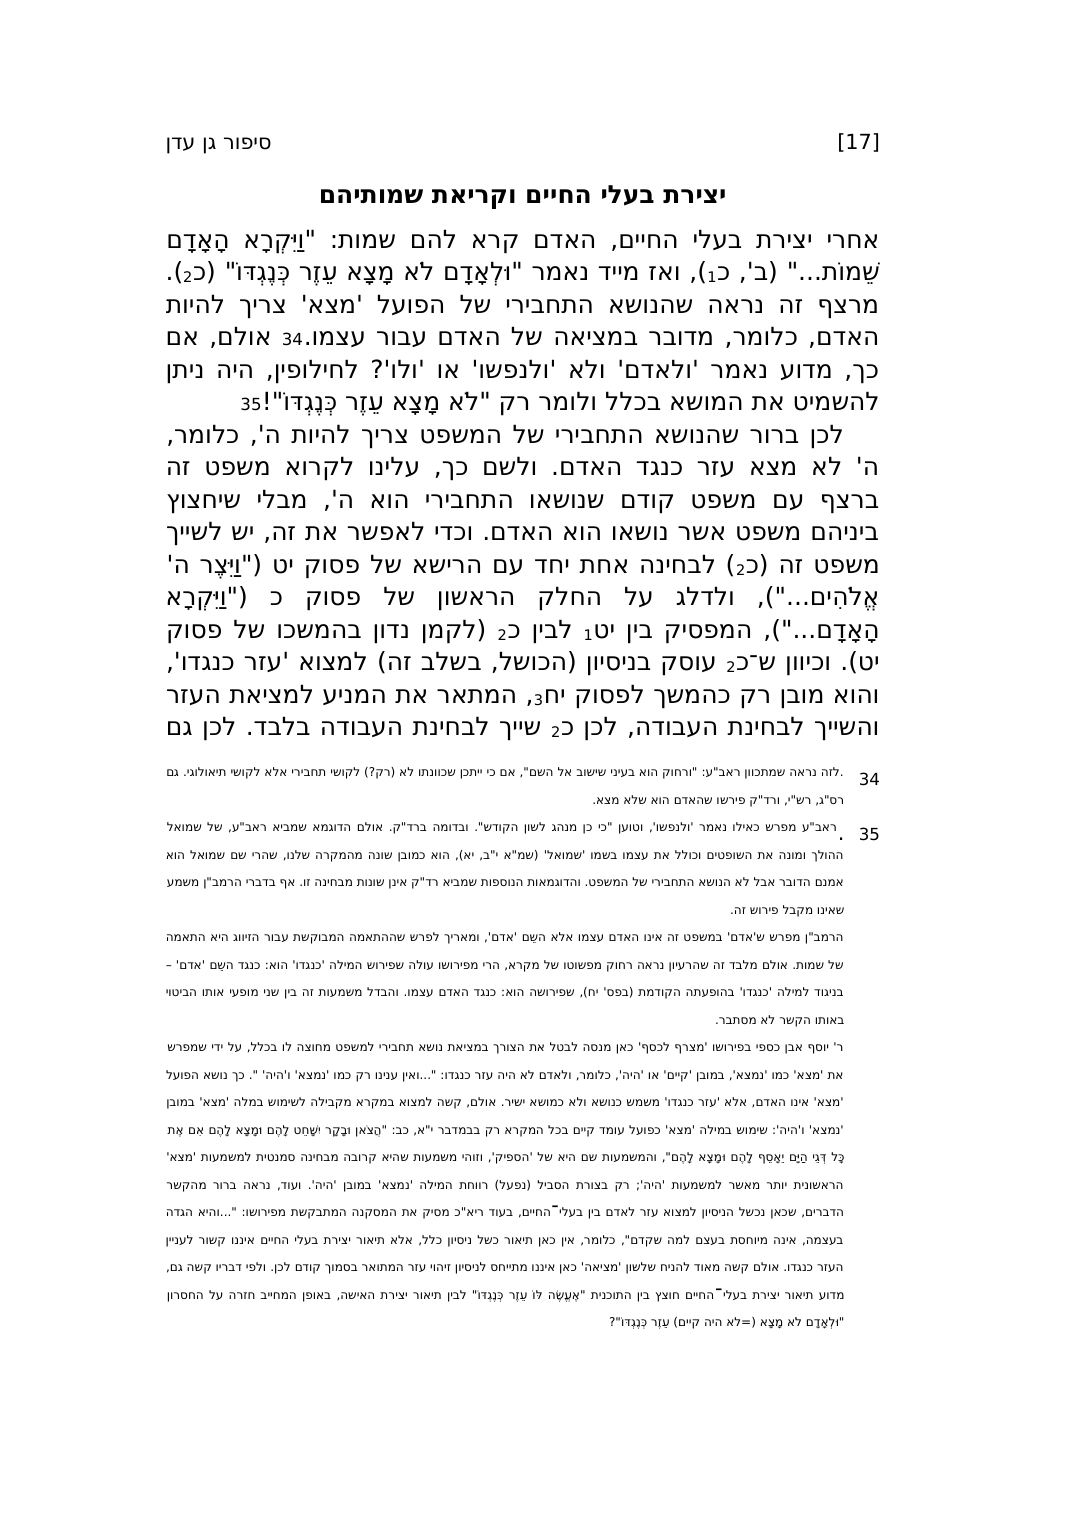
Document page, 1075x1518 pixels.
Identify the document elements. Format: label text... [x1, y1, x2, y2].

text לכן ברור שהנושא התחבירי של המשפט צריך להיות ה', כלומר, ה' לא מצא עזר כנגד האדם. ולשם כך, עלינו לקרוא משפט זה ברצף עם משפט קודם שנושאו התחבירי הוא ה', מבלי שיחצוץ ביניהם משפט אשר נושאו הוא האדם. וכדי לאפשר את זה, יש לשייך משפט זה (כ2) לבחינה אחת יחד עם הרישא של פסוק יט ("וַיִּצֶר ה' אֱלֹהִים..."), ולדלג על החלק הראשון של פסוק כ ("וַיִּקְרָא הָאָדָם..."), המפסיק בין יט1 לבין כ2 (לקמן נדון בהמשכו של פסוק יט). וכיוון ש-כ2 עוסק בניסיון (הכושל, בשלב זה) למצוא 'עזר כנגדו', והוא מובן רק כהמשך לפסוק יח3, המתאר את המניע למציאת העזר והשייך לבחינת העבודה, לכן כ2 שייך לבחינת העבודה בלבד. לכן גם יט1 (לפחות עד "עוֹף הַשָּׁמַיִם") שייך (לכל הפחות) לבחינת העבודה, ופסוק כ1 (עד "חַיַּת הַשָּׂדֶה") שייך לבחינת החסד בלבד. [165, 417, 880, 742]
text אחרי יצירת בעלי החיים, האדם קרא להם שמות: "וַיִּקְרָא הָאָדָם שֵׁמוֹת..." (ב', כ1), ואז מייד נאמר "וּלְאָדָם לֹא מָצָא עֵזֶר כְּנֶגְדּוֹ" (כ2). מרצף זה נראה שהנושא התחבירי של הפועל 'מצא' צריך להיות האדם, כלומר, מדובר במציאה של האדם עבור עצמו. אולם, אם כך, מדוע נאמר 'ולאדם' ולא 'ולנפשו' או 'ולו'? לחילופין, היה ניתן להשמיט את המושא בכלל ולומר רק "לֹא מָצָא עֵזֶר כְּנֶגְדּוֹ"! [165, 222, 880, 417]
text יצירת בעלי החיים וקריאת שמותיהם [165, 177, 880, 210]
